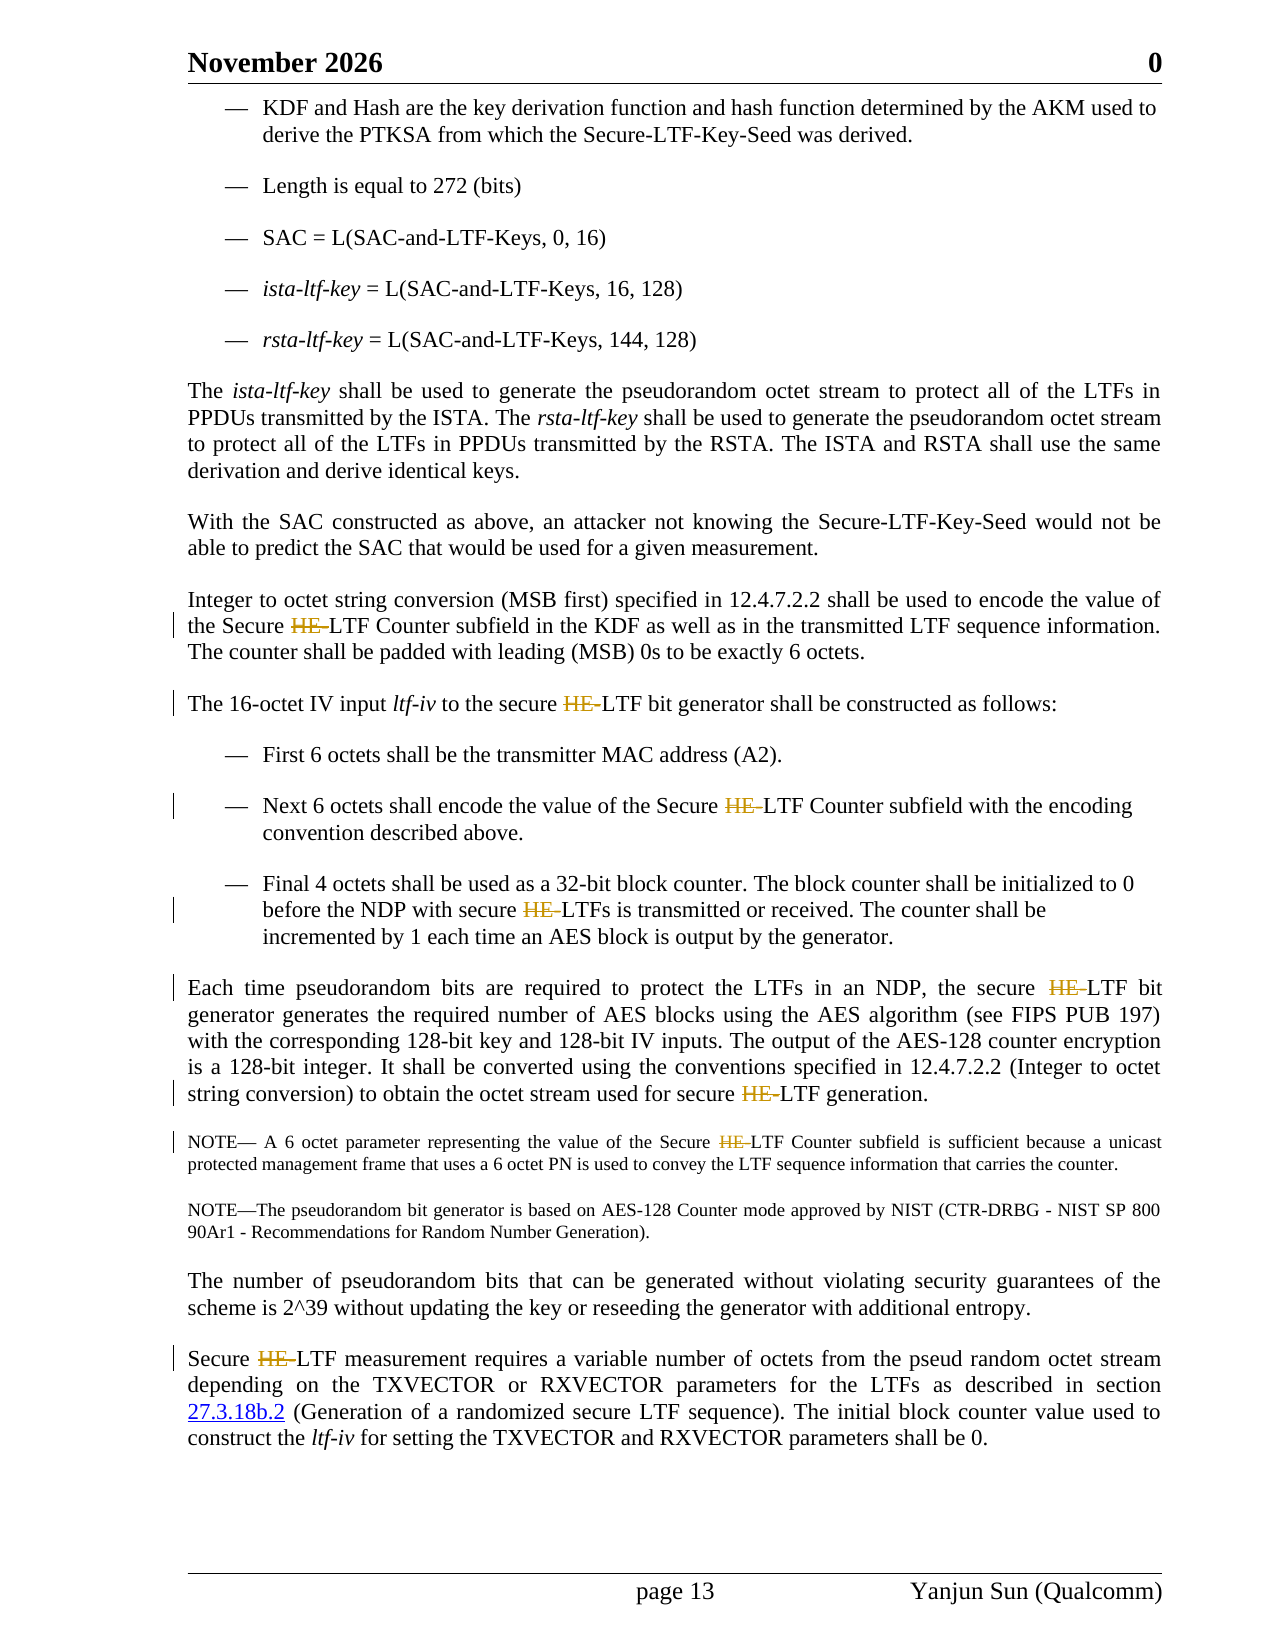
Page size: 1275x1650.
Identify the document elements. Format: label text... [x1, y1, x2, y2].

text Each time pseudorandom bits are required to protect the LTFs in an NDP, the secure LTF bit generator generates the required number of AES blocks using the AES algorithm (see FIPS PUB 197) with the corresponding 128-bit key and 128-bit IV inputs. The output of the AES-128 counter encryption is a 128-bit integer. It shall be converted using the conventions specified in 12.4.7.2.2 (Integer to octet string conversion) to obtain the octet stream used for secure LTF generation. [187, 974, 1162, 1106]
list Length is equal to 272 (bits) [225, 172, 1162, 198]
text The 16-octet IV input ltf-iv to the secure LTF bit generator shall be constructed as follows: [187, 690, 1162, 716]
text The number of pseudorandom bits that can be generated without violating security guarantees of the scheme is 2^39 without updating the key or reseeding the generator with additional entropy. [187, 1267, 1162, 1320]
list rsta-ltf-key = L(SAC-and-LTF-Keys, 144, 128) [225, 326, 1162, 353]
list SAC = L(SAC-and-LTF-Keys, 0, 16) [225, 223, 1162, 250]
text Integer to octet string conversion (MSB first) specified in 12.4.7.2.2 shall be used to encode the value of the Secure LTF Counter subfield in the KDF as well as in the transmitted LTF sequence information. The counter shall be padded with leading (MSB) 0s to be exactly 6 octets. [187, 586, 1162, 665]
list First 6 octets shall be the transmitter MAC address (A2). [225, 741, 1162, 767]
text NOTE— A 6 octet parameter representing the value of the Secure LTF Counter subfield is sufficient because a unicast protected management frame that uses a 6 octet PN is used to convey the LTF sequence information that carries the counter. [187, 1131, 1162, 1174]
text With the SAC constructed as above, an attacker not knowing the Secure-LTF-Key-Seed would not be able to predict the SAC that would be used for a given measurement. [187, 508, 1162, 561]
text NOTE—The pseudorandom bit generator is based on AES-128 Counter mode approved by NIST (CTR-DRBG - NIST SP 800 90Ar1 - Recommendations for Random Number Generation). [187, 1199, 1162, 1242]
text Secure LTF measurement requires a variable number of octets from the pseud random octet stream depending on the TXVECTOR or RXVECTOR parameters for the LTFs as described in section 27.3.18b.2 (Generation of a randomized secure LTF sequence). The initial block counter value used to construct the ltf-iv for setting the TXVECTOR and RXVECTOR parameters shall be 0. [187, 1345, 1162, 1450]
text The ista-ltf-key shall be used to generate the pseudorandom octet stream to protect all of the LTFs in PPDUs transmitted by the ISTA. The rsta-ltf-key shall be used to generate the pseudorandom octet stream to protect all of the LTFs in PPDUs transmitted by the RSTA. The ISTA and RSTA shall use the same derivation and derive identical keys. [187, 378, 1162, 483]
list Final 4 octets shall be used as a 32-bit block counter. The block counter shall be initialized to 0 before the NDP with secure LTFs is transmitted or received. The counter shall be incremented by 1 each time an AES block is output by the generator. [225, 870, 1162, 949]
list ista-ltf-key = L(SAC-and-LTF-Keys, 16, 128) [225, 275, 1162, 301]
list KDF and Hash are the key derivation function and hash function determined by the AKM used to derive the PTKSA from which the Secure-LTF-Key-Seed was derived. [225, 94, 1162, 147]
list Next 6 octets shall encode the value of the Secure LTF Counter subfield with the encoding convention described above. [225, 792, 1162, 845]
